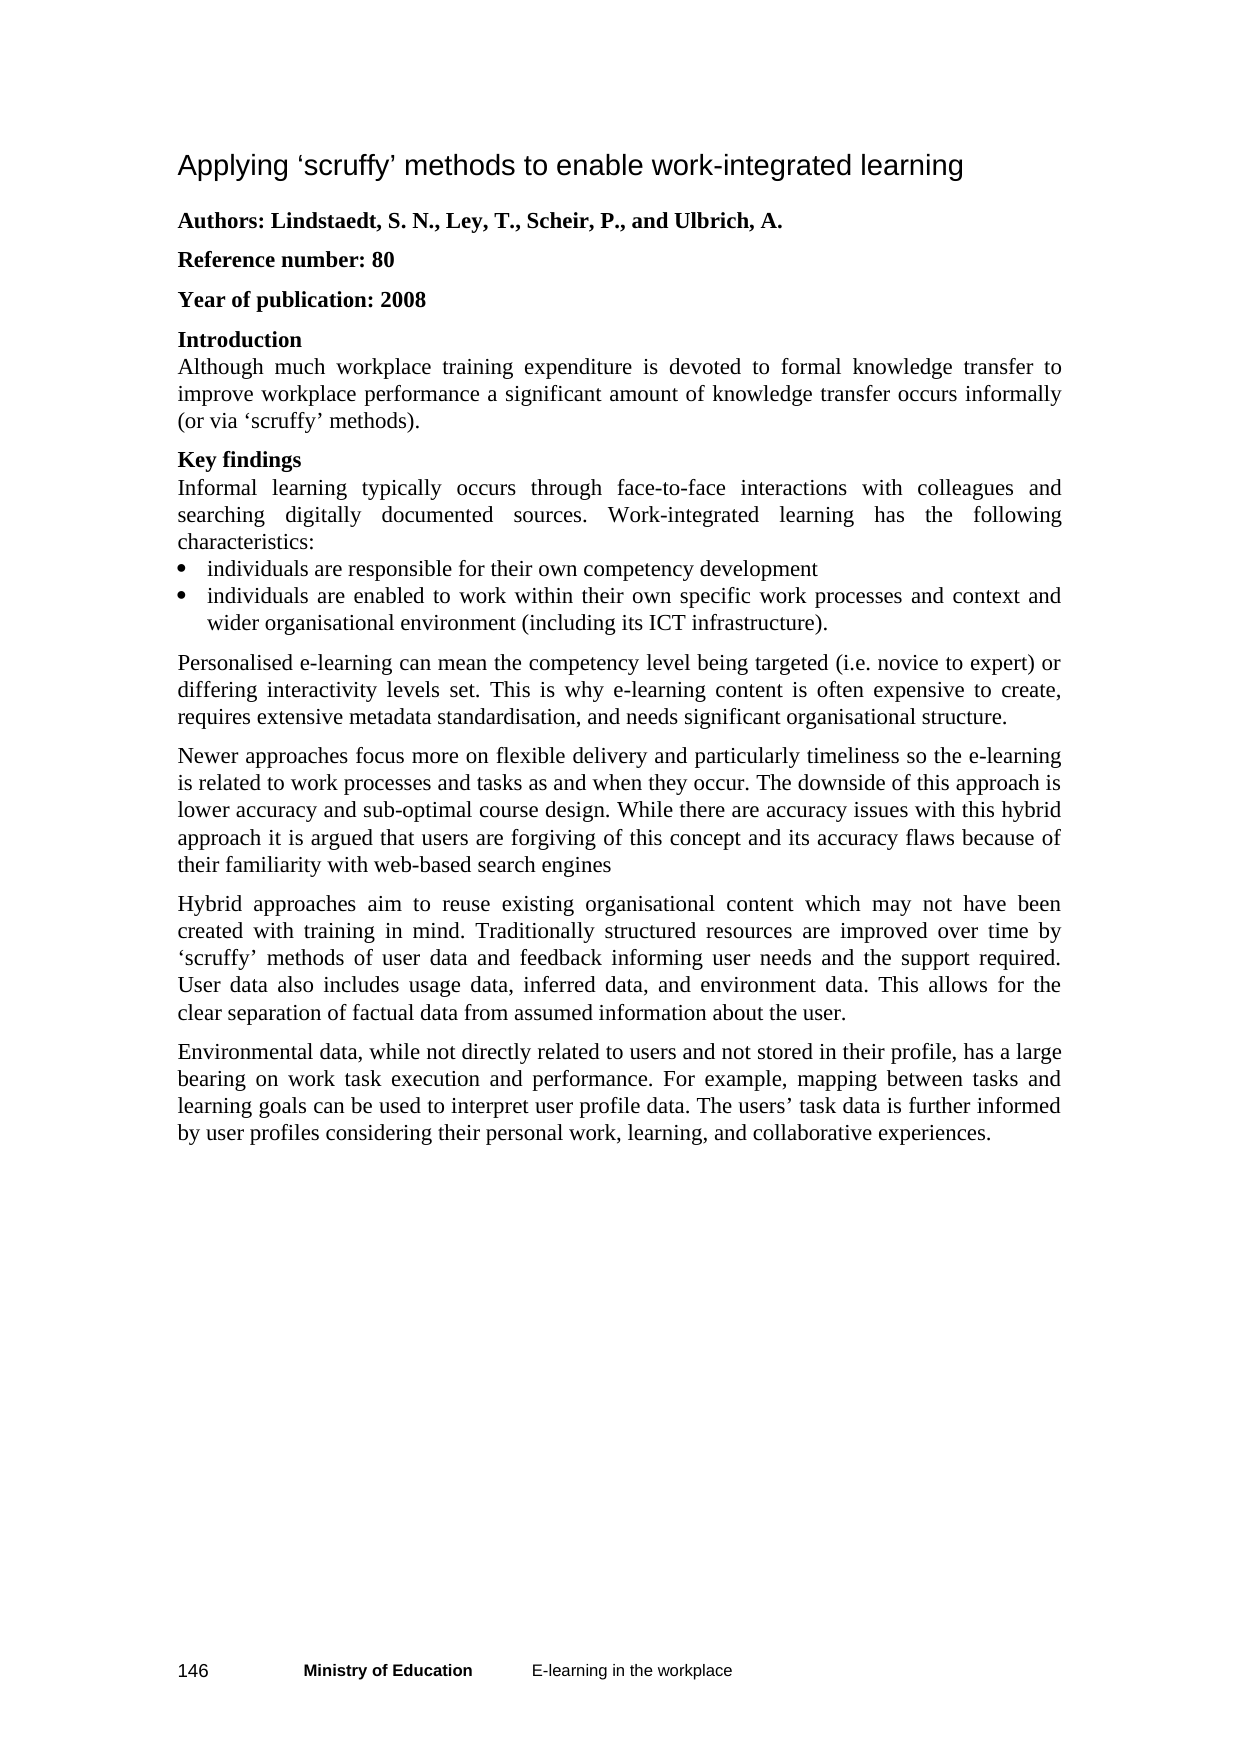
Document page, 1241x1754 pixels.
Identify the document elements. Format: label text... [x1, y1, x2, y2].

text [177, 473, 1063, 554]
subtitle Year of publication: 2008 [177, 285, 1063, 312]
subtitle Reference number: 80 [177, 246, 1063, 273]
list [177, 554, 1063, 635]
subtitle Authors: Lindstaedt, S. N., Ley, T., Scheir, P., and Ulbrich, A. [177, 206, 1063, 233]
text Although much workplace training expenditure is devoted to formal knowledge transfer to improve workplace performance a significant amount of knowledge transfer occurs informally (or via ‘scruffy’ methods). [177, 352, 1063, 433]
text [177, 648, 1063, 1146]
subtitle Applying ‘scruffy’ methods to enable work-integrated learning [177, 148, 1063, 181]
subtitle Introduction [177, 325, 1063, 352]
subtitle Key findings [177, 446, 1063, 473]
